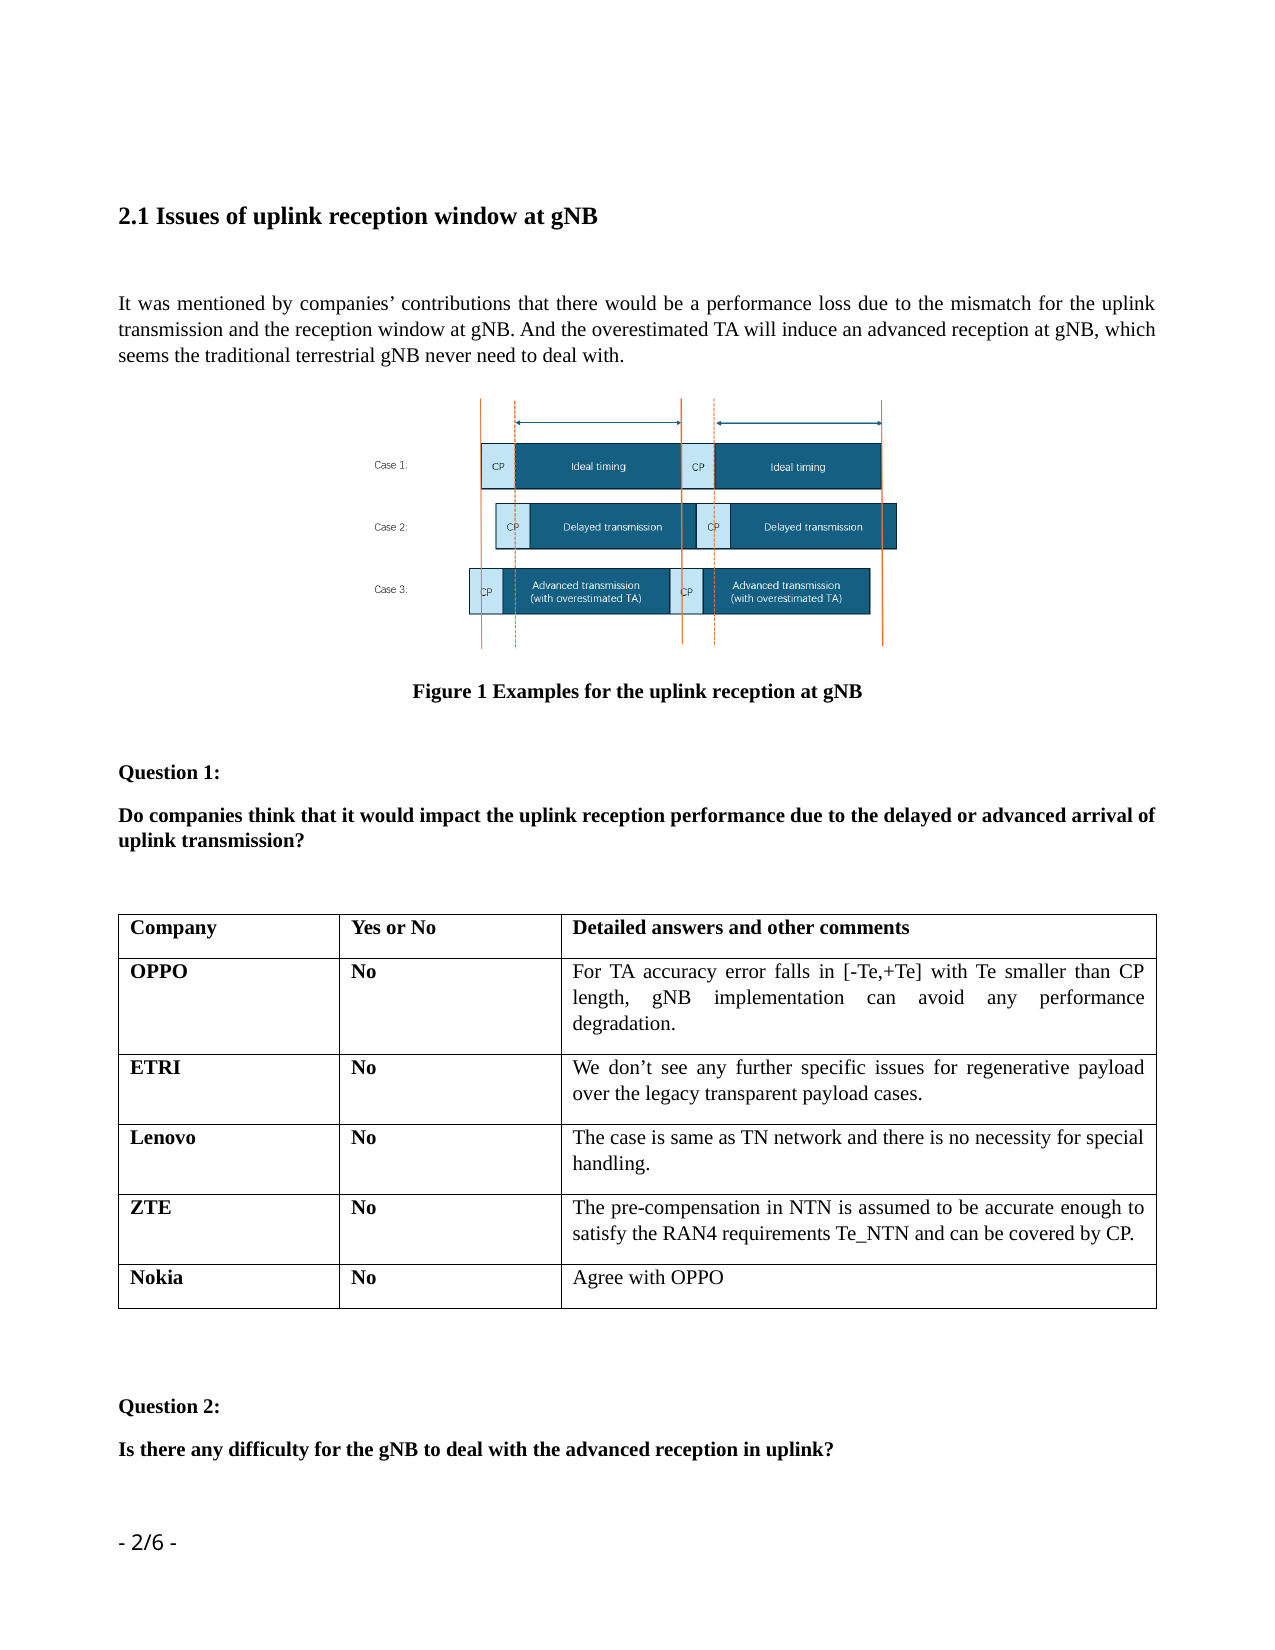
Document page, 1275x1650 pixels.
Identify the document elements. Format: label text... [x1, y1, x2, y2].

table_cell OPPO [119, 959, 339, 1054]
table_cell No [340, 959, 561, 1054]
table_cell No [340, 1055, 561, 1124]
text Do companies think that it would impact the uplink reception performance due to the delayed or advanced arrival of uplink transmission? [118, 802, 1157, 852]
table_header Company [119, 915, 339, 958]
table_cell No [340, 1125, 561, 1194]
table_cell No [340, 1265, 561, 1308]
text 2.1 Issues of uplink reception window at gNB [118, 201, 1157, 230]
text It was mentioned by companies’ contributions that there would be a performance loss due to the mismatch for the uplink transmission and the reception window at gNB. And the overestimated TA will induce an advanced reception at gNB, which seems the traditional terrestrial gNB never need to deal with. [118, 291, 1157, 367]
picture [353, 385, 922, 660]
table_cell Lenovo [119, 1125, 339, 1194]
table_cell ZTE [119, 1195, 339, 1264]
table_cell ETRI [119, 1055, 339, 1124]
table_cell Agree with OPPO [562, 1265, 1156, 1308]
text Is there any difficulty for the gNB to deal with the advanced reception in uplink? [118, 1437, 1157, 1461]
table_header Yes or No [340, 915, 561, 958]
table_cell For TA accuracy error falls in [-Te,+Te] with Te smaller than CP length, gNB implementation can avoid any performance degradation. [562, 959, 1156, 1054]
text Question 1: [118, 760, 1157, 784]
table_cell No [340, 1195, 561, 1264]
table_header Detailed answers and other comments [562, 915, 1156, 958]
table_cell We don’t see any further specific issues for regenerative payload over the legacy transparent payload cases. [562, 1055, 1156, 1124]
table_cell The pre-compensation in NTN is assumed to be accurate enough to satisfy the RAN4 requirements Te_NTN and can be covered by CP. [562, 1195, 1156, 1264]
table_cell The case is same as TN network and there is no necessity for special handling. [562, 1125, 1156, 1194]
table_cell Nokia [119, 1265, 339, 1308]
text Question 2: [118, 1394, 1157, 1418]
